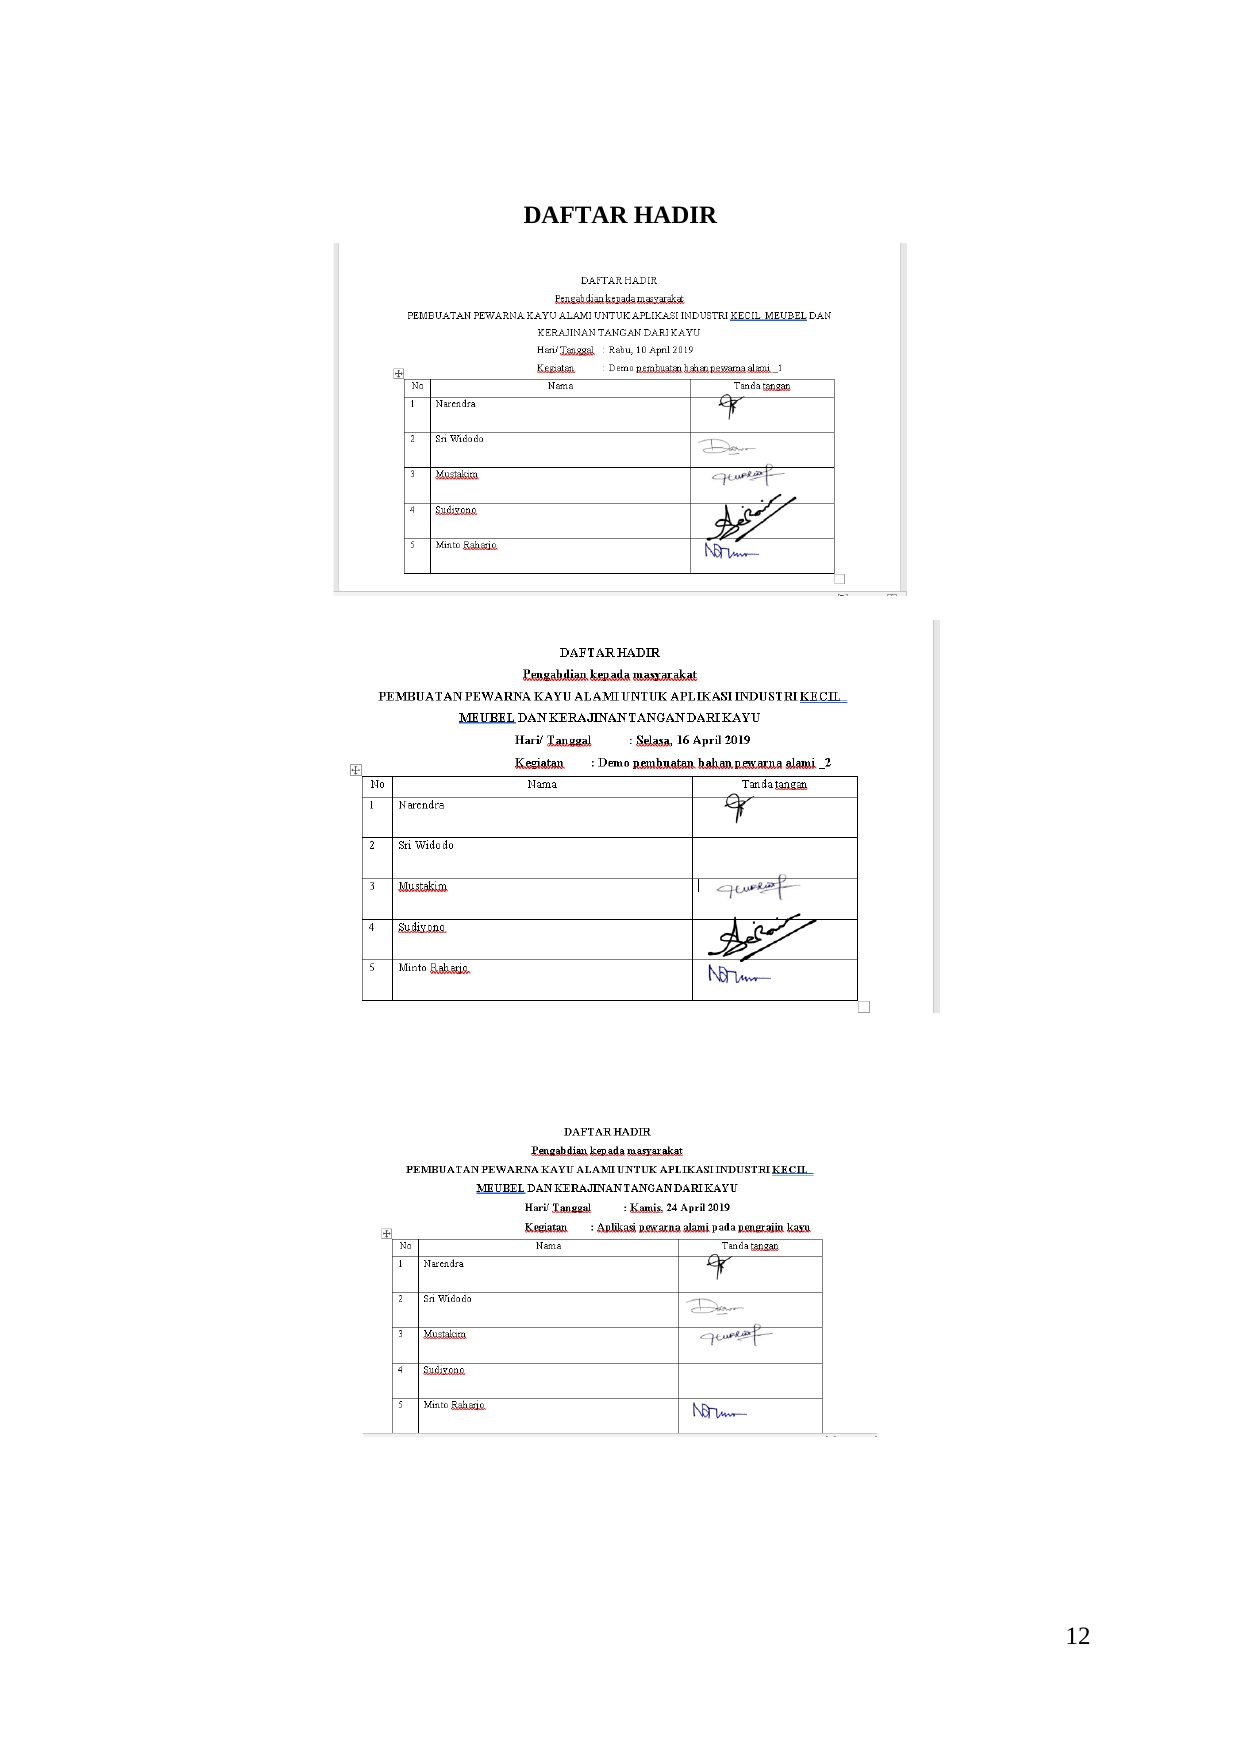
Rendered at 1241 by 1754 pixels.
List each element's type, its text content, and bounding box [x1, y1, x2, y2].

subtitle DAFTAR HADIR [150, 200, 1090, 229]
picture [333, 243, 907, 596]
picture [300, 620, 940, 1013]
picture [363, 1091, 878, 1437]
